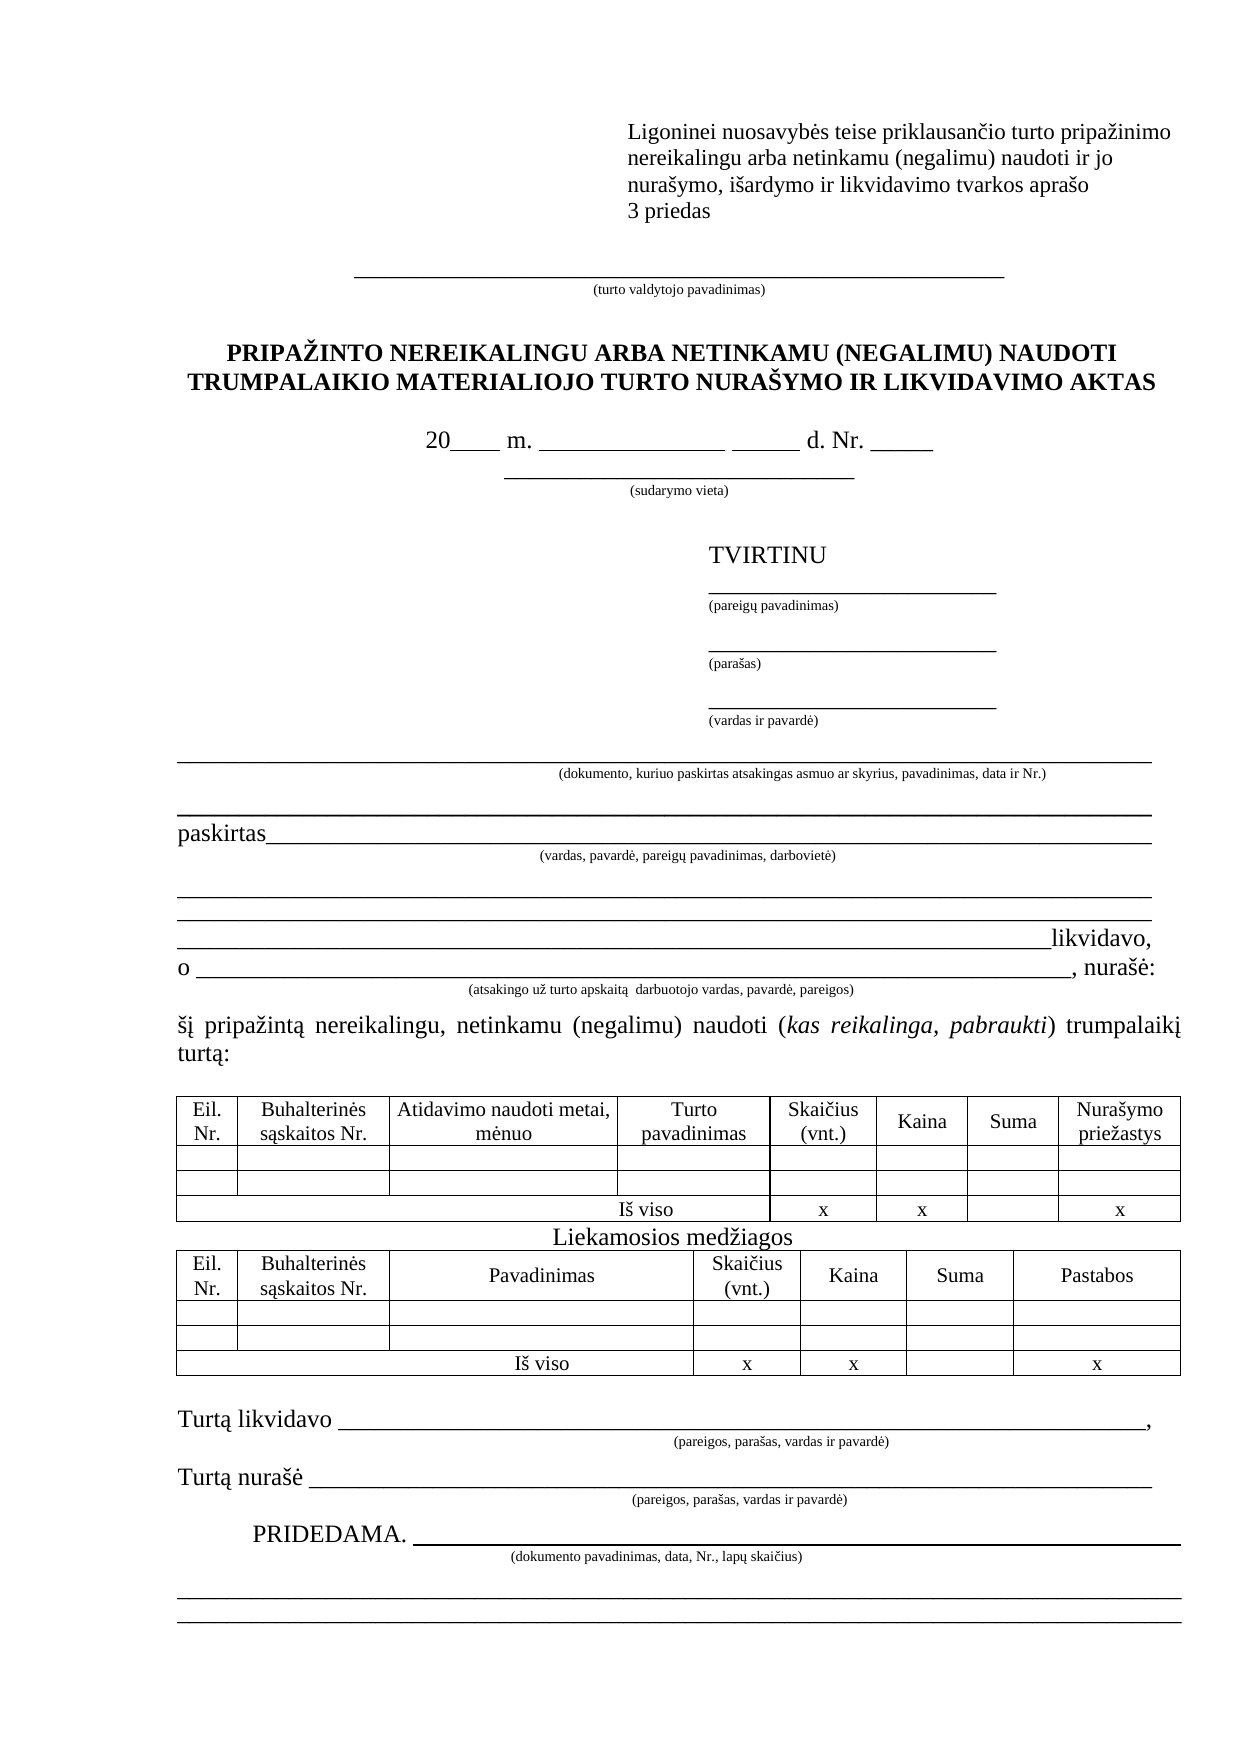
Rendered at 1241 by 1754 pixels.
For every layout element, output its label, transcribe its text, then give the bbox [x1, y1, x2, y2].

table_cell [1014, 1301, 1180, 1324]
text (pareigos, parašas, vardas ir pavardė) [177, 1491, 1181, 1519]
table_header Suma [907, 1251, 1013, 1299]
text (atsakingo už turto apskaitą darbuotojo vardas, pavardė, pareigos) [177, 981, 1181, 1010]
table_cell [801, 1301, 906, 1324]
table_cell x [1014, 1351, 1180, 1375]
table_cell [390, 1171, 617, 1195]
table_cell [877, 1171, 967, 1195]
table_cell [177, 1146, 237, 1170]
table_cell [177, 1301, 237, 1324]
text (dokumento, kuriuo paskirtas atsakingas asmuo ar skyrius, pavadinimas, data ir Nr.) [177, 765, 1181, 794]
table_cell [390, 1301, 693, 1324]
table_header Eil. Nr. [177, 1097, 237, 1145]
text (pareigų pavadinimas) [709, 597, 1181, 626]
text _______________________ [709, 626, 1181, 655]
table_cell [801, 1326, 906, 1350]
table_cell x [801, 1351, 906, 1375]
table_cell [238, 1171, 389, 1195]
table_cell [694, 1326, 800, 1350]
table_cell [877, 1146, 967, 1170]
table_header Nurašymo priežastys [1059, 1097, 1180, 1145]
text šį pripažintą nereikalingu, netinkamu (negalimu) naudoti (kas reikalinga, pabraukti) trumpalaikį turtą: [177, 1010, 1181, 1067]
table_cell [694, 1301, 800, 1324]
table_cell [1059, 1171, 1180, 1195]
table_cell [238, 1301, 389, 1324]
text _______________________ [709, 568, 1181, 597]
table_cell [238, 1196, 389, 1221]
text likvidavo, [177, 923, 1181, 952]
text (sudarymo vieta) [177, 482, 1181, 511]
table_cell x [771, 1196, 876, 1221]
table_cell [618, 1146, 769, 1170]
table_header Skaičius (vnt.) [694, 1251, 800, 1299]
table_cell x [877, 1196, 967, 1221]
table_cell [968, 1146, 1058, 1170]
text (vardas, pavardė, pareigų pavadinimas, darbovietė) [177, 847, 1181, 875]
table_cell Iš viso [390, 1351, 693, 1375]
text Ligoninei nuosavybės teise priklausančio turto pripažinimo nereikalingu arba netinkamu (negalimu) naudoti ir jo nurašymo, išardymo ir likvidavimo tvarkos aprašo [627, 118, 1181, 197]
table_cell [1059, 1146, 1180, 1170]
text (parašas) [709, 655, 1181, 683]
text (turto valdytojo pavadinimas) [177, 281, 1181, 310]
table_cell [1014, 1326, 1180, 1350]
table_cell [968, 1171, 1058, 1195]
table_header Kaina [801, 1251, 906, 1299]
table_cell x [694, 1351, 800, 1375]
table_cell [390, 1326, 693, 1350]
table_header Eil. Nr. [177, 1251, 237, 1299]
table_cell [177, 1196, 237, 1221]
table_cell [177, 1351, 237, 1375]
table_cell [390, 1146, 617, 1170]
text Liekamosios medžiagos [477, 1222, 1181, 1250]
table_cell [771, 1146, 876, 1170]
table_header Pavadinimas [390, 1251, 693, 1299]
table_header Skaičius (vnt.) [771, 1097, 876, 1145]
table_header Buhalterinės sąskaitos Nr. [238, 1251, 389, 1299]
table_cell [177, 1171, 237, 1195]
table_cell [177, 1326, 237, 1350]
table_cell [238, 1146, 389, 1170]
table_header Kaina [877, 1097, 967, 1145]
text PRIPAŽINTO NEREIKALINGU ARBA NETINKAMU (NEGALIMU) NAUDOTI TRUMPALAIKIO MATERIALIOJO TURTO NURAŠYMO IR LIKVIDAVIMO AKTAS [162, 338, 1181, 396]
text _______________________ [709, 683, 1181, 712]
table_header Buhalterinės sąskaitos Nr. [238, 1097, 389, 1145]
table_header Suma [968, 1097, 1058, 1145]
text ____________________________________________________ [177, 252, 1181, 281]
text (vardas ir pavardė) [709, 712, 1181, 741]
text 20 m. d. Nr. _____ [177, 425, 1181, 453]
table_cell [907, 1326, 1013, 1350]
text (dokumento pavadinimas, data, Nr., lapų skaičius) [177, 1548, 1181, 1577]
text TVIRTINU [709, 540, 1181, 568]
text Turtą likvidavo , [177, 1404, 1181, 1433]
table_cell Iš viso [618, 1196, 769, 1221]
text paskirtas [177, 818, 1181, 847]
text 3 priedas [627, 197, 1181, 223]
table_cell [238, 1351, 389, 1375]
table_cell [390, 1196, 618, 1221]
text o ______________________________________________________________________, nurašė: [177, 952, 1181, 981]
table_header Turto pavadinimas [618, 1097, 769, 1145]
text ____________________________ [177, 453, 1181, 482]
table_cell [618, 1171, 769, 1195]
text Turtą nurašė [177, 1462, 1181, 1491]
text PRIDEDAMA. [177, 1519, 1181, 1548]
table_cell [238, 1326, 389, 1350]
table_cell [907, 1301, 1013, 1324]
table_cell x [1059, 1196, 1180, 1221]
table_cell [968, 1196, 1058, 1221]
table_cell [907, 1351, 1013, 1375]
table_header Atidavimo naudoti metai, mėnuo [390, 1097, 617, 1145]
table_header Pastabos [1014, 1251, 1180, 1299]
text (pareigos, parašas, vardas ir pavardė) [177, 1433, 1181, 1462]
table_cell [771, 1171, 876, 1195]
